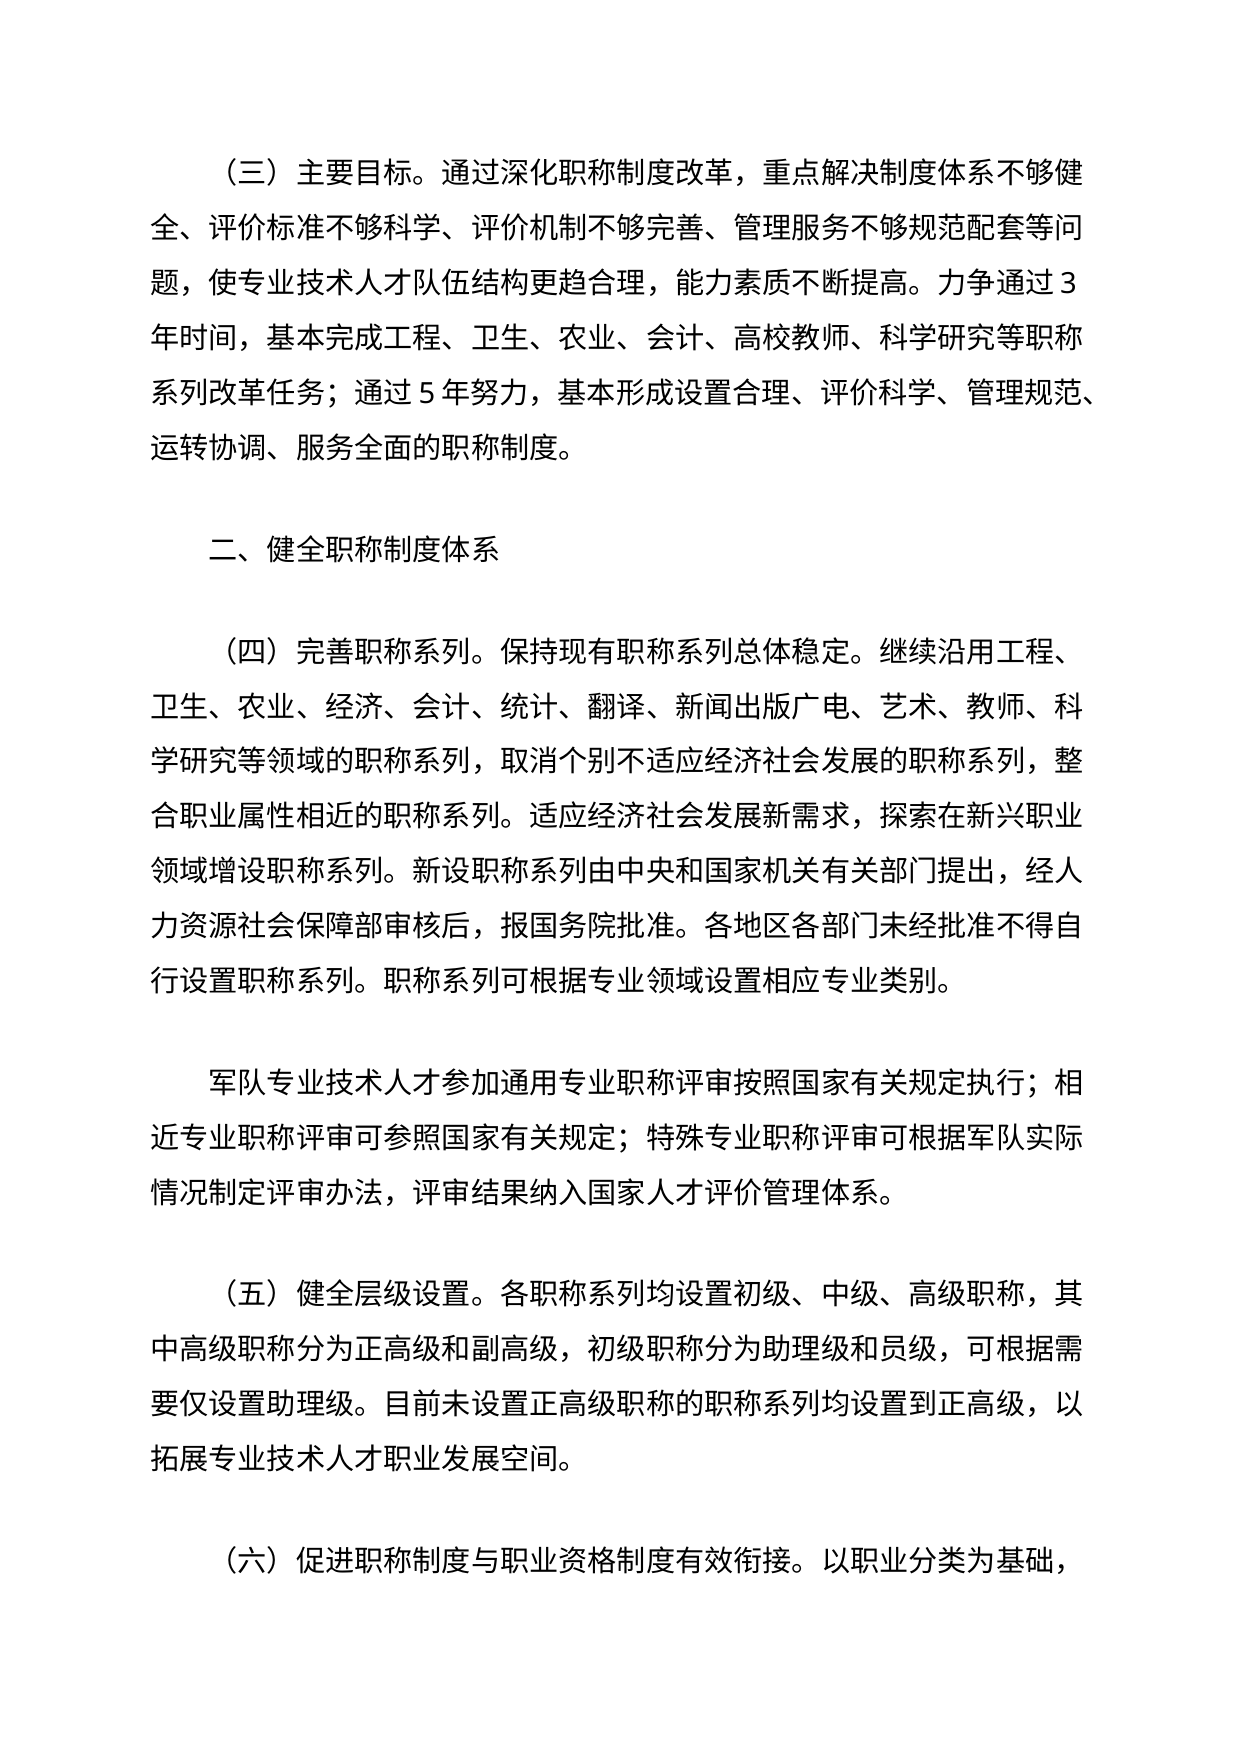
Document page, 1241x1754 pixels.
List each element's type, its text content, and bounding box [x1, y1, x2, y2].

text （四）完善职称系列。保持现有职称系列总体稳定。继续沿用工程、卫生、农业、经济、会计、统计、翻译、新闻出版广电、艺术、教师、科学研究等领域的职称系列，取消个别不适应经济社会发展的职称系列，整合职业属性相近的职称系列。适应经济社会发展新需求，探索在新兴职业领域增设职称系列。新设职称系列由中央和国家机关有关部门提出，经人力资源社会保障部审核后，报国务院批准。各地区各部门未经批准不得自行设置职称系列。职称系列可根据专业领域设置相应专业类别。 [150, 628, 1090, 1000]
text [150, 1537, 1090, 1580]
text 军队专业技术人才参加通用专业职称评审按照国家有关规定执行；相近专业职称评审可参照国家有关规定；特殊专业职称评审可根据军队实际情况制定评审办法，评审结果纳入国家人才评价管理体系。 [150, 1059, 1090, 1211]
text 二、健全职称制度体系 [150, 526, 1090, 569]
text （三）主要目标。通过深化职称制度改革，重点解决制度体系不够健全、评价标准不够科学、评价机制不够完善、管理服务不够规范配套等问题，使专业技术人才队伍结构更趋合理，能力素质不断提高。力争通过3年时间，基本完成工程、卫生、农业、会计、高校教师、科学研究等职称系列改革任务；通过5年努力，基本形成设置合理、评价科学、管理规范、运转协调、服务全面的职称制度。 [150, 150, 1090, 467]
text （五）健全层级设置。各职称系列均设置初级、中级、高级职称，其中高级职称分为正高级和副高级，初级职称分为助理级和员级，可根据需要仅设置助理级。目前未设置正高级职称的职称系列均设置到正高级，以拓展专业技术人才职业发展空间。 [150, 1271, 1090, 1478]
